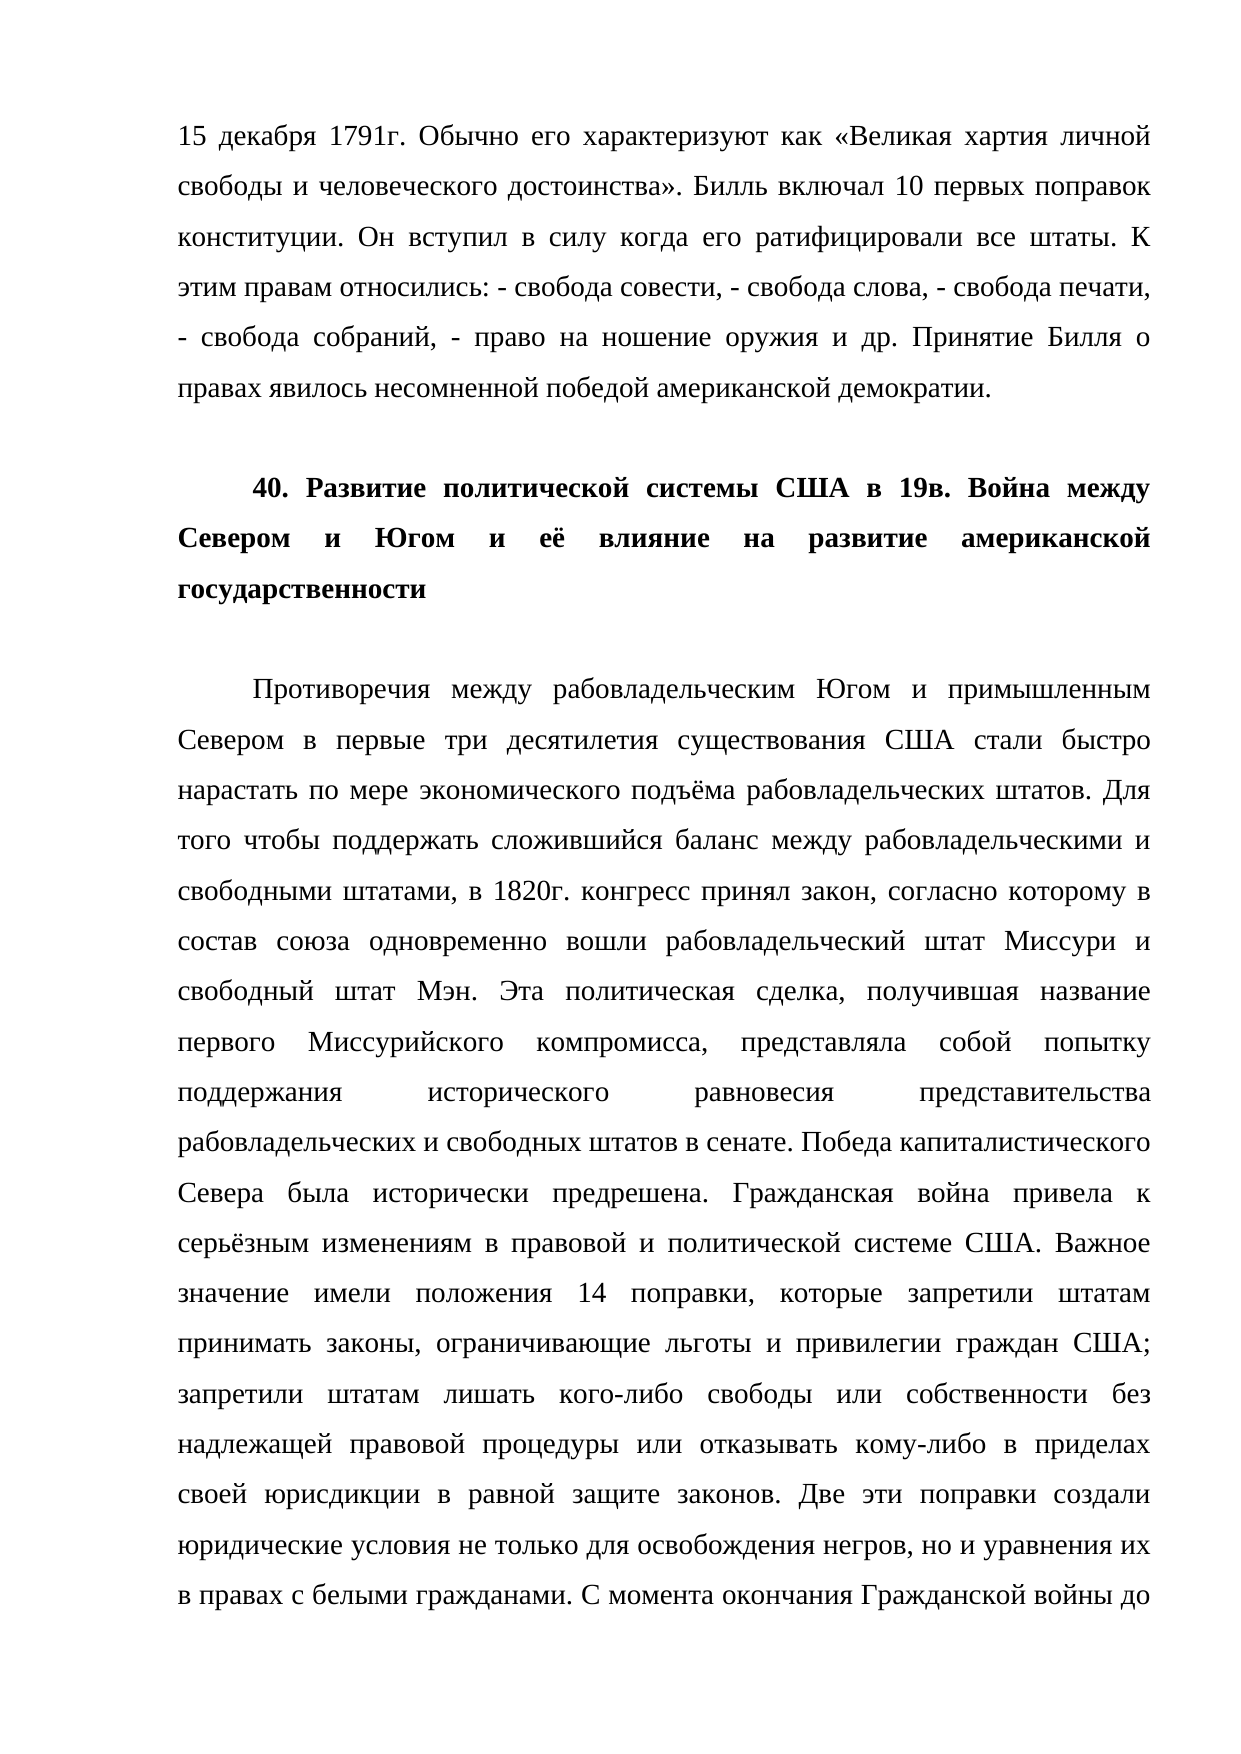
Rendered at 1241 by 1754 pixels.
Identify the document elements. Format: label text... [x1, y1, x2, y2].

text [177, 118, 1152, 403]
text 40. Развитие политической системы США в 19в. Война между Севером и Югом и её влияние на развитие американской государственности [177, 470, 1152, 604]
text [177, 672, 1152, 1611]
